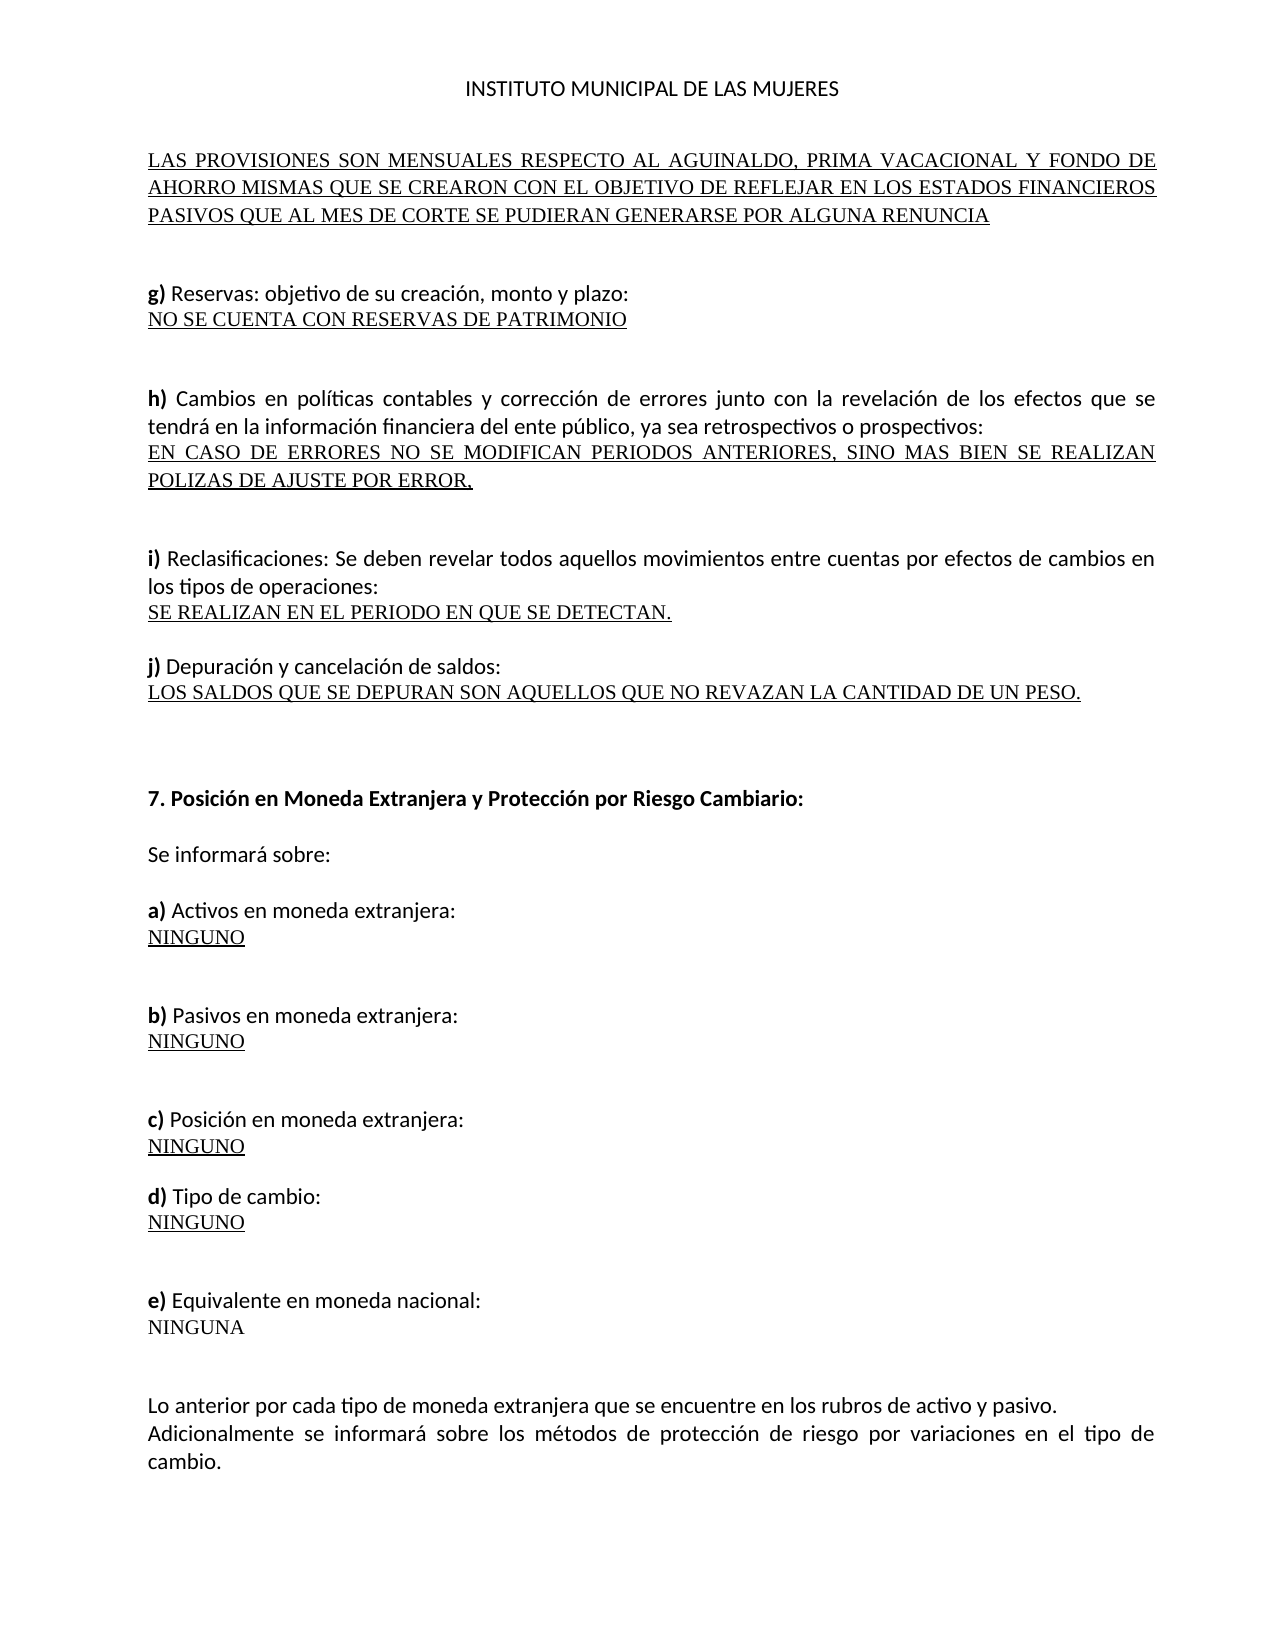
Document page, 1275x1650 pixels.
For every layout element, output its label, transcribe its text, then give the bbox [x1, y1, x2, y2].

text 7. Posición en Moneda Extranjera y Protección por Riesgo Cambiario: [148, 784, 1157, 813]
text NINGUNO [148, 1210, 1157, 1234]
text Se informará sobre: [148, 841, 1157, 869]
text LAS PROVISIONES SON MENSUALES RESPECTO AL AGUINALDO, PRIMA VACACIONAL Y FONDO DE AHORRO MISMAS QUE SE CREARON CON EL OBJETIVO DE REFLEJAR EN LOS ESTADOS FINANCIEROS PASIVOS QUE AL MES DE CORTE SE PUDIERAN GENERARSE POR ALGUNA RENUNCIA [148, 170, 1157, 196]
text NINGUNA [148, 1314, 1157, 1339]
text Adicionalmente se informará sobre los métodos de protección de riesgo por variaciones en el tipo de cambio. [148, 1419, 1157, 1475]
text LOS SALDOS QUE SE DEPURAN SON AQUELLOS QUE NO REVAZAN UN PESO. [148, 680, 1157, 704]
text g) Reservas: objetivo de su creación, monto y plazo: [148, 279, 1157, 307]
text NINGUNO [148, 1029, 1157, 1053]
text SE REALIZAN EN EL PERIODO EN QUE SE DETECTAN. [148, 600, 1157, 624]
text NINGUNO [148, 925, 1157, 949]
text h) Cambios en políticas contables y corrección de errores junto con la revelación de los efectos que se tendrá en la información financiera del ente público, ya sea retrospectivos o prospectivos: [148, 384, 1157, 440]
text b) Pasivos en moneda extranjera: [148, 1001, 1157, 1029]
text LAS PROVISIONES SON MENSUALES RESPECTO AL AGUINALDO, PRIMA VACACIONAL Y FONDO DE AHORRO MISMAS QUE SE CREARON CON EL OBJETIVO DE REFLEJAR EN LOS ESTADOS FINANCIEROS PASIVOS QUE AL MES DE CORTE SE PUDIERAN GENERARSE POR ALGUNA RENUNCIA [148, 197, 1157, 227]
text i) Reclasificaciones: Se deben revelar todos aquellos movimientos entre cuentas por efectos de cambios en los tipos de operaciones: [148, 544, 1157, 600]
text NO SE CUENTA CON RESERVAS DE PATRIMONIO [148, 307, 1157, 331]
text Lo anterior por cada tipo de moneda extranjera que se encuentre en los rubros de activo y pasivo. [148, 1391, 1157, 1419]
text LAS PROVISIONES SON MENSUALES RESPECTO AL AGUINALDO, PRIMA VACACIONAL Y FONDO DE AHORRO MISMAS QUE SE CREARON CON EL OBJETIVO DE REFLEJAR EN LOS ESTADOS FINANCIEROS PASIVOS QUE AL MES DE CORTE SE PUDIERAN GENERARSE POR ALGUNA RENUNCIA [148, 148, 1157, 169]
text NINGUNO [148, 1134, 1157, 1158]
text d) Tipo de cambio: [148, 1182, 1157, 1210]
text EN CASO DE ERRORES NO SE MODIFICAN PERIODOS ANTERIORES, SINO MAS BIEN SE REALIZAN POLIZAS DE AJUSTE POR ERROR, [148, 440, 1157, 492]
text j) Depuración y cancelación de saldos: [148, 652, 1157, 680]
text c) Posición en moneda extranjera: [148, 1106, 1157, 1134]
text a) Activos en moneda extranjera: [148, 897, 1157, 925]
text e) Equivalente en moneda nacional: [148, 1287, 1157, 1314]
